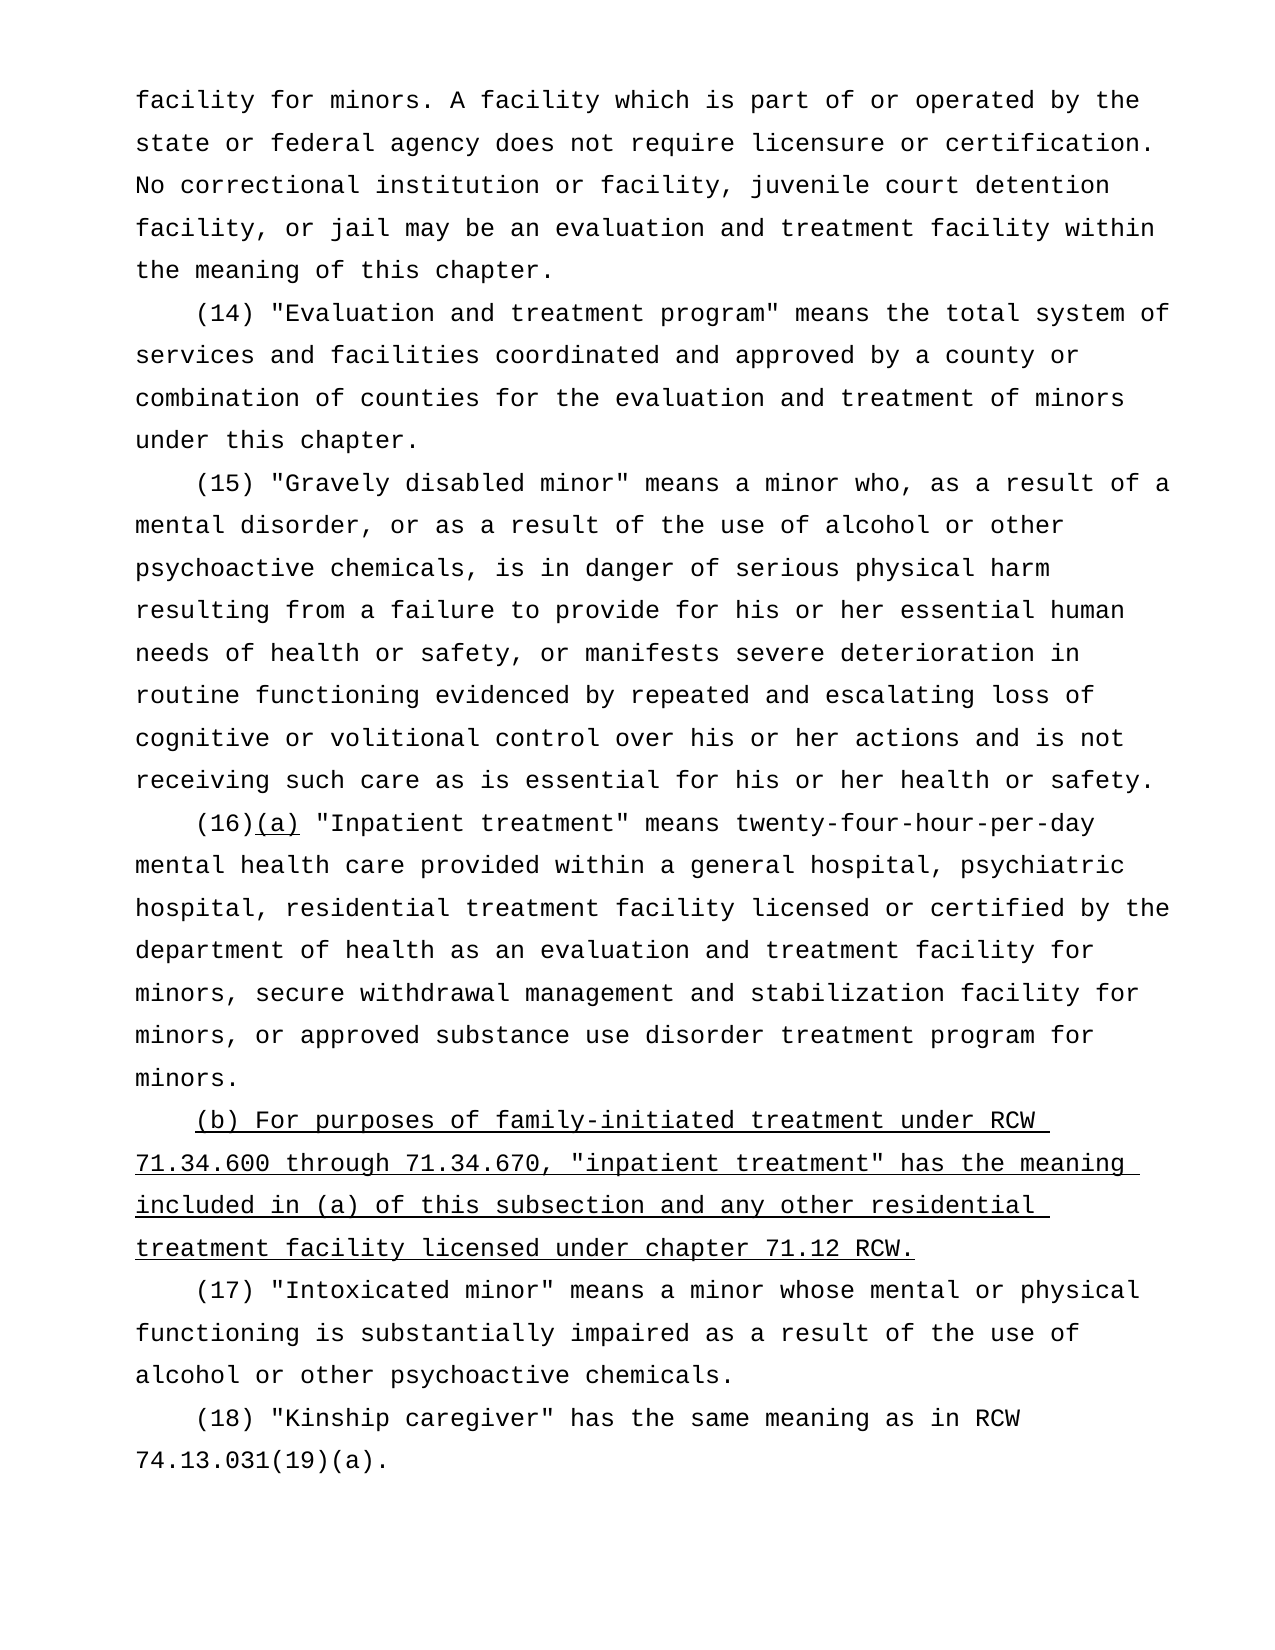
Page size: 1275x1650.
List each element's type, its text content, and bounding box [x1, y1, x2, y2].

text (14) "Evaluation and treatment program" means the total system of services and facilities coordinated and approved by a county or combination of counties for the evaluation and treatment of minors under this chapter. [135, 287, 1170, 457]
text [135, 75, 1170, 287]
text (17) "Intoxicated minor" means a minor whose mental or physical functioning is substantially impaired as a result of the use of alcohol or other psychoactive chemicals. [135, 1265, 1170, 1392]
text (16)(a) "Inpatient treatment" means twenty-four-hour-per-day mental health care provided within a general hospital, psychiatric hospital, residential treatment facility licensed or certified by the department of health as an evaluation and treatment facility for minors, secure withdrawal management and stabilization facility for minors, or approved substance use disorder treatment program for minors. [135, 797, 1170, 1095]
text (b) For purposes of family-initiated treatment under RCW 71.34.600 through 71.34.670, "inpatient treatment" has the meaning included in (a) of this subsection and any other residential treatment facility licensed under chapter 71.12 RCW. [135, 1095, 1170, 1265]
text (18) "Kinship caregiver" has the same meaning as in RCW 74.13.031(19)(a). [135, 1392, 1170, 1477]
text (15) "Gravely disabled minor" means a minor who, as a result of a mental disorder, or as a result of the use of alcohol or other psychoactive chemicals, is in danger of serious physical harm resulting from a failure to provide for his or her essential human needs of health or safety, or manifests severe deterioration in routine functioning evidenced by repeated and escalating loss of cognitive or volitional control over his or her actions and is not receiving such care as is essential for his or her health or safety. [135, 457, 1170, 797]
